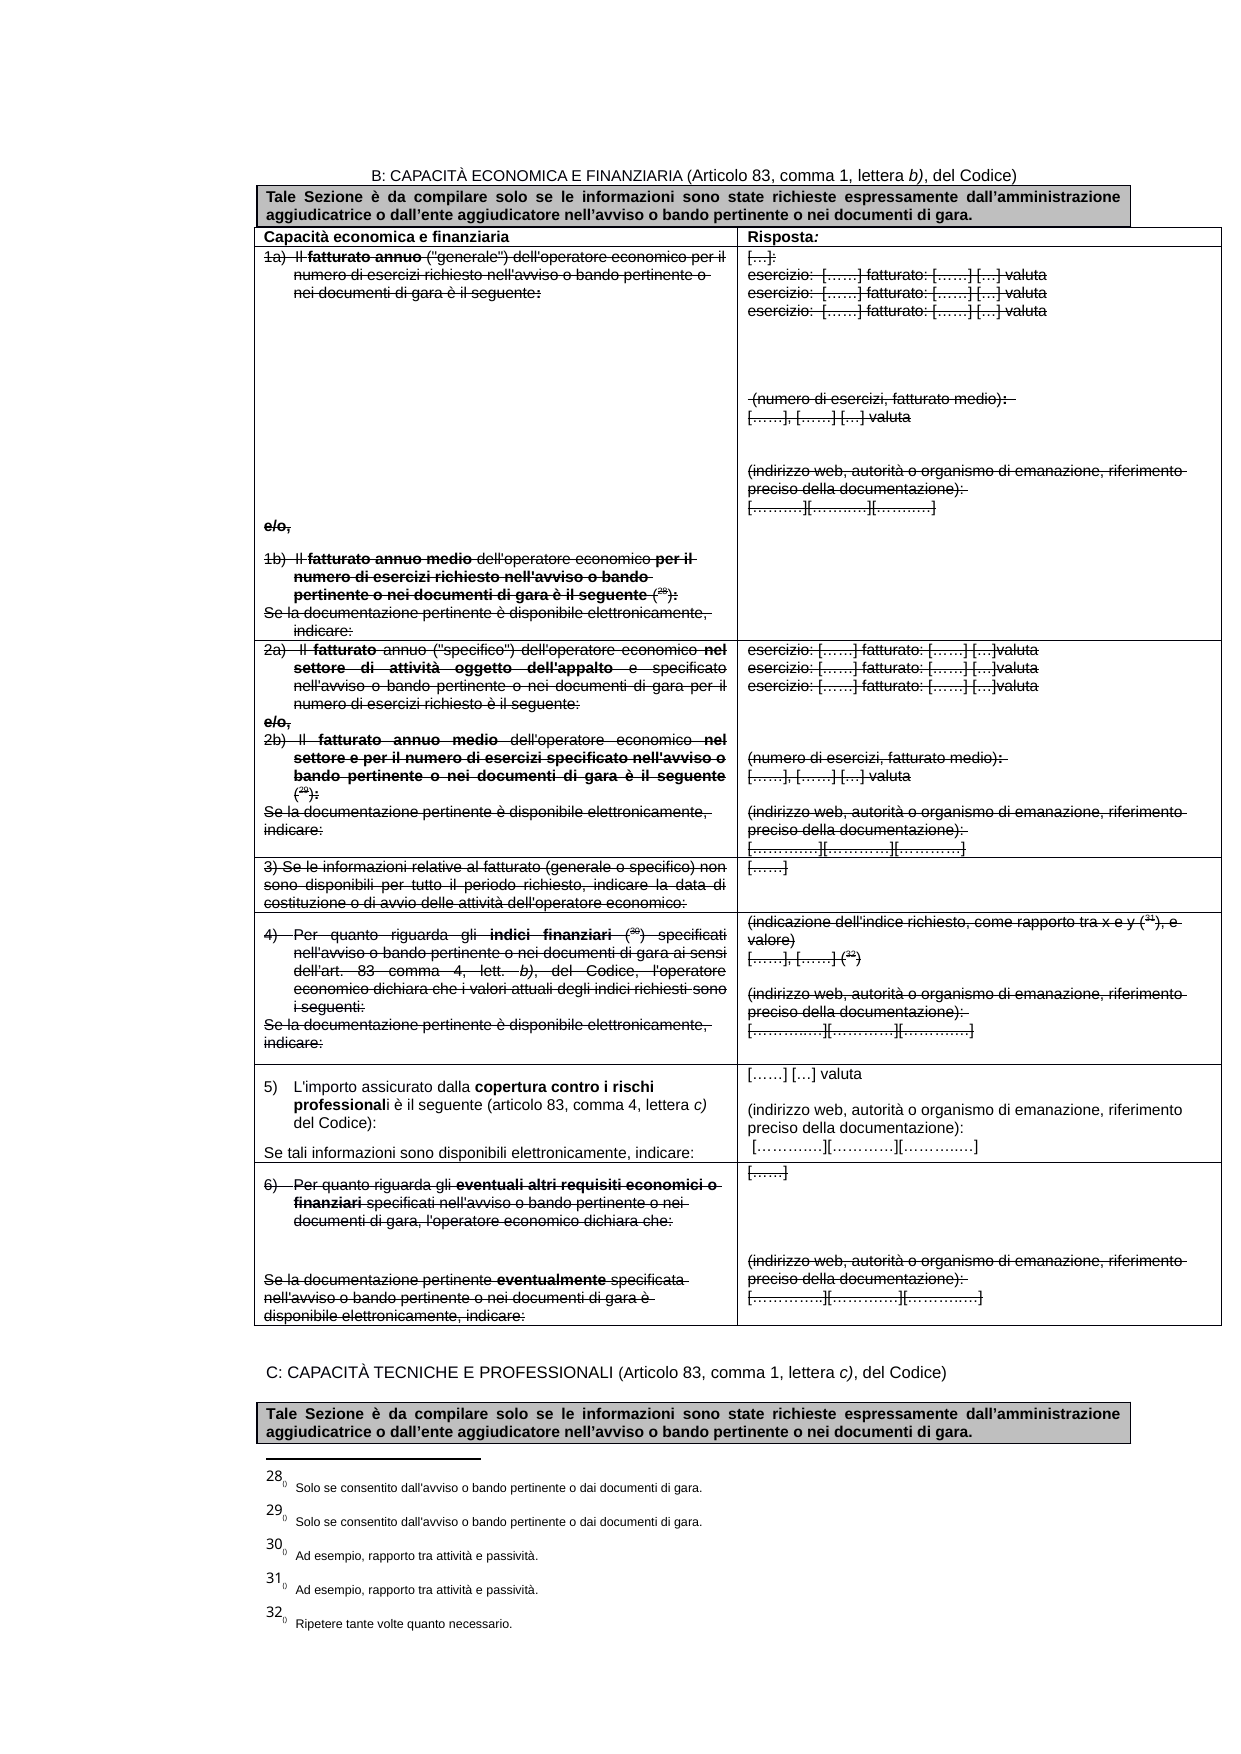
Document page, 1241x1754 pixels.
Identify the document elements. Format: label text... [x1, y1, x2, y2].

text Tale Sezione è da compilare solo se le informazioni sono state richieste espressamente dall’amministrazione aggiudicatrice o dall’ente aggiudicatore nell’avviso o bando pertinente o nei documenti di gara. [258, 186, 1130, 226]
title C: Capacità tecniche e professionali (Articolo 83, comma 1, lettera c), del Codice) [266, 1363, 1122, 1382]
table_cell 3) Se le informazioni relative al fatturato (generale o specifico) non sono disponibili per tutto il periodo richiesto, indicare la data di costituzione o di avvio delle attività dell'operatore economico: [255, 858, 737, 912]
table_cell […]: esercizio: [……] fatturato: [……] […] valuta esercizio: [……] fatturato: [……] […] valuta esercizio: [……] fatturato: [……] […] valuta (numero di esercizi, fatturato medio): [……], [……] […] valuta (indirizzo web, autorità o organismo di emanazione, riferimento preciso della documentazione): […….…][……..…][……..…] [738, 247, 1221, 639]
table_cell L'importo assicurato dalla copertura contro i rischi professionali è il seguente (articolo 83, comma 4, lettera c) del Codice): Se tali informazioni sono disponibili elettronicamente, indicare: [255, 1065, 737, 1162]
table_cell Per quanto riguarda gli indici finanziari () specificati nell'avviso o bando pertinente o nei documenti di gara ai sensi dell’art. 83 comma 4, lett. b), del Codice, l'operatore economico dichiara che i valori attuali degli indici richiesti sono i seguenti: Se la documentazione pertinente è disponibile elettronicamente, indicare: [255, 913, 737, 1064]
table_cell 1a) Il fatturato annuo ("generale") dell'operatore economico per il numero di esercizi richiesto nell'avviso o bando pertinente o nei documenti di gara è il seguente: e/o, 1b) Il fatturato annuo medio dell'operatore economico per il numero di esercizi richiesto nell'avviso o bando pertinente o nei documenti di gara è il seguente (): Se la documentazione pertinente è disponibile elettronicamente, indicare: [255, 247, 737, 639]
table_cell 2a) Il fatturato annuo ("specifico") dell'operatore economico nel settore di attività oggetto dell'appalto e specificato nell'avviso o bando pertinente o nei documenti di gara per il numero di esercizi richiesto è il seguente: e/o, 2b) Il fatturato annuo medio dell'operatore economico nel settore e per il numero di esercizi specificato nell'avviso o bando pertinente o nei documenti di gara è il seguente (): Se la documentazione pertinente è disponibile elettronicamente, indicare: [255, 641, 737, 857]
table_header Risposta: [738, 228, 1221, 246]
table_cell esercizio: [……] fatturato: [……] […]valuta esercizio: [……] fatturato: [……] […]valuta esercizio: [……] fatturato: [……] […]valuta (numero di esercizi, fatturato medio): [……], [……] […] valuta (indirizzo web, autorità o organismo di emanazione, riferimento preciso della documentazione): [……….…][…………][…………] [738, 641, 1221, 857]
table_cell [……] [738, 858, 1221, 912]
table_cell [……] (indirizzo web, autorità o organismo di emanazione, riferimento preciso della documentazione): […………..][……….…][………..…] [738, 1163, 1221, 1325]
table_cell [……] […] valuta (indirizzo web, autorità o organismo di emanazione, riferimento preciso della documentazione): [……….…][…………][………..…] [738, 1065, 1221, 1162]
title B: Capacità economica e finanziaria (Articolo 83, comma 1, lettera b), del Codice) [266, 166, 1122, 185]
table_header Capacità economica e finanziaria [255, 228, 737, 246]
table_cell Per quanto riguarda gli eventuali altri requisiti economici o finanziari specificati nell'avviso o bando pertinente o nei documenti di gara, l'operatore economico dichiara che: Se la documentazione pertinente eventualmente specificata nell'avviso o bando pertinente o nei documenti di gara è disponibile elettronicamente, indicare: [255, 1163, 737, 1325]
table_cell (indicazione dell'indice richiesto, come rapporto tra x e y (), e valore) [……], [……] () (indirizzo web, autorità o organismo di emanazione, riferimento preciso della documentazione): [………..…][…………][……….…] [738, 913, 1221, 1064]
text Tale Sezione è da compilare solo se le informazioni sono state richieste espressamente dall’amministrazione aggiudicatrice o dall’ente aggiudicatore nell’avviso o bando pertinente o nei documenti di gara. [258, 1403, 1130, 1443]
